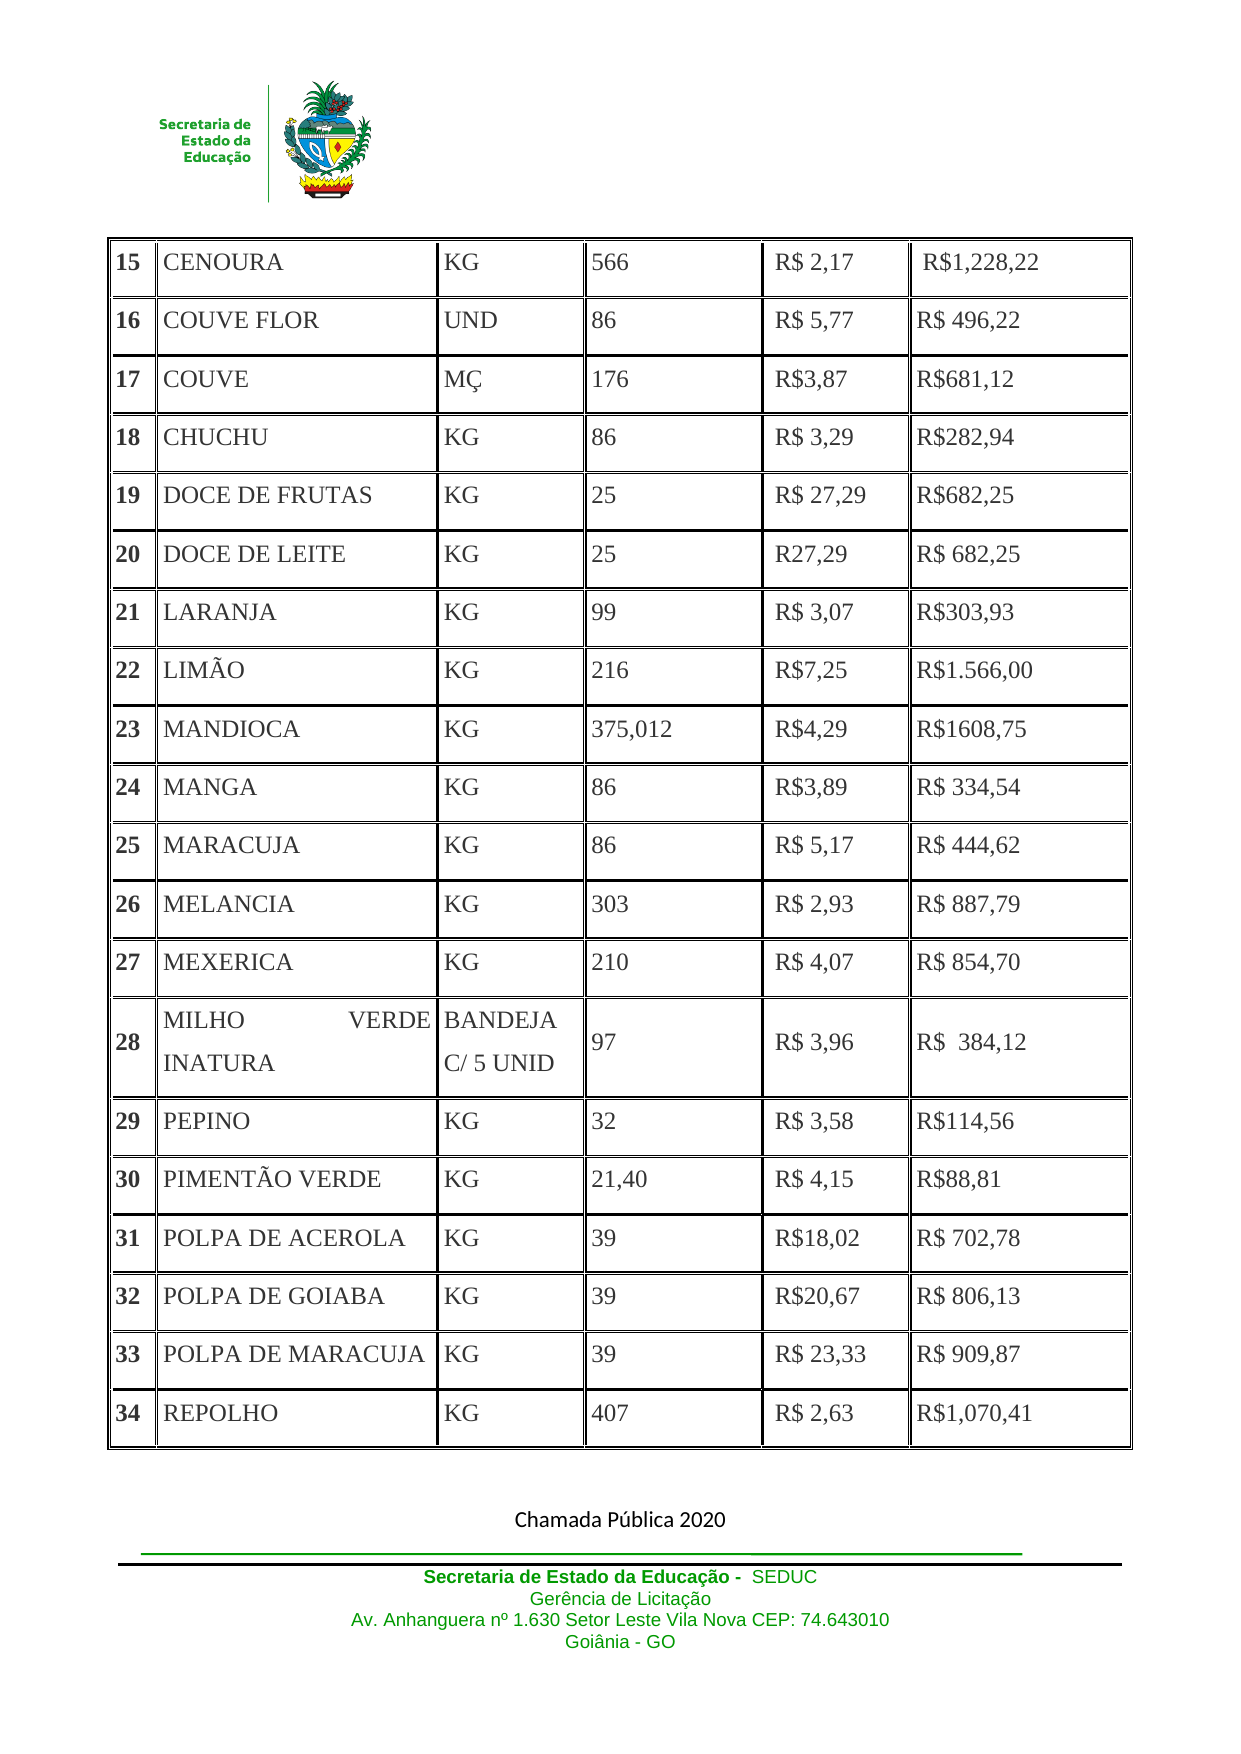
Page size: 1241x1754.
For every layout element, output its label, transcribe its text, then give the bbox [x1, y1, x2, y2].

table_cell 17 [111, 354, 155, 412]
table_cell R$7,25 [764, 649, 908, 704]
table_cell 31 [109, 1213, 155, 1271]
table_cell 32 [587, 1100, 761, 1154]
table_cell 566 [585, 239, 762, 296]
table_cell 27 [111, 937, 155, 996]
table_cell MANGA [158, 766, 436, 821]
table_cell R$ 5,77 [764, 299, 908, 354]
table_cell 20 [111, 529, 155, 587]
table_cell MÇ [439, 357, 583, 412]
table_cell R$ 444,62 [910, 821, 1131, 879]
table_cell KG [439, 474, 583, 529]
table_cell 23 [111, 704, 155, 762]
table_cell 303 [587, 882, 761, 937]
table_cell R$282,94 [912, 412, 1130, 471]
table_cell POLPA DE MARACUJA [158, 1333, 436, 1388]
table_cell 16 [109, 296, 157, 354]
table_cell 26 [111, 879, 155, 937]
table_cell R$1,228,22 [910, 241, 1130, 296]
table_cell 25 [109, 821, 157, 879]
table_cell KG [439, 649, 583, 704]
table_cell R$ 806,13 [912, 1271, 1130, 1329]
table_cell 407 [585, 1391, 762, 1446]
table_cell 97 [587, 999, 761, 1096]
table_cell R$20,67 [764, 1275, 908, 1329]
table_cell 19 [109, 471, 157, 529]
table_cell 86 [587, 416, 761, 471]
table_cell 216 [587, 649, 761, 704]
table_cell BANDEJA C/ 5 UNID [439, 999, 583, 1096]
table_cell 86 [587, 299, 761, 354]
table_cell KG [439, 941, 583, 996]
table_cell 39 [587, 1216, 761, 1271]
table_cell PIMENTÃO VERDE [158, 1158, 436, 1213]
table_cell DOCE DE FRUTAS [158, 474, 436, 529]
table_cell LIMÃO [158, 649, 436, 704]
table_cell CENOURA [157, 241, 437, 296]
table_cell R$ 3,07 [764, 591, 908, 646]
table_cell R$ 5,17 [764, 824, 908, 879]
table_cell PEPINO [158, 1100, 436, 1154]
table_cell R$3,87 [764, 357, 908, 412]
table_cell R$3,89 [764, 766, 908, 821]
table_cell R$ 384,12 [910, 996, 1131, 1096]
table_cell R$ 3,58 [764, 1100, 908, 1154]
table_cell MARACUJA [158, 824, 436, 879]
picture [118, 73, 412, 210]
table_cell 21 [111, 587, 155, 646]
table_cell R$ 3,29 [764, 416, 908, 471]
table_cell R$303,93 [912, 587, 1130, 646]
table_cell 24 [111, 762, 155, 821]
table_cell R$114,56 [912, 1096, 1130, 1154]
table_cell COUVE [158, 357, 436, 412]
table_cell DOCE DE LEITE [158, 532, 436, 587]
table_cell 25 [587, 474, 761, 529]
table_cell KG [439, 1158, 583, 1213]
table_cell R$ 887,79 [912, 879, 1130, 937]
table_cell KG [437, 239, 585, 296]
table_cell R$ 2,93 [764, 882, 908, 937]
table_cell MILHO VERDE INATURA [158, 999, 436, 1096]
table_cell 34 [109, 1388, 157, 1446]
table_cell R$ 4,15 [764, 1158, 908, 1213]
table_cell 99 [587, 591, 761, 646]
table_cell REPOLHO [157, 1391, 437, 1446]
table_cell 29 [111, 1096, 155, 1154]
table_cell R$ 3,96 [764, 999, 908, 1096]
table_cell R$ 2,17 [762, 239, 910, 296]
table_cell MELANCIA [158, 882, 436, 937]
table_cell R$682,25 [910, 471, 1131, 529]
table_cell KG [439, 824, 583, 879]
table_cell 22 [109, 646, 157, 704]
table_cell COUVE FLOR [158, 299, 436, 354]
table_cell POLPA DE ACEROLA [158, 1216, 436, 1271]
table_cell 33 [111, 1330, 155, 1388]
table_cell UND [439, 299, 583, 354]
table_cell 28 [109, 996, 157, 1096]
table_cell R$1608,75 [912, 704, 1130, 762]
table_cell 86 [587, 766, 761, 821]
table_cell R$ 4,07 [764, 941, 908, 996]
table_cell R$1,070,41 [910, 1388, 1131, 1446]
table_cell CHUCHU [158, 416, 436, 471]
table_cell R$ 27,29 [764, 474, 908, 529]
table_cell 18 [111, 412, 155, 471]
table_cell KG [439, 591, 583, 646]
table_cell 210 [587, 941, 761, 996]
table_cell POLPA DE GOIABA [158, 1275, 436, 1329]
table_cell MEXERICA [158, 941, 436, 996]
table_cell R$4,29 [764, 707, 908, 762]
table_cell KG [439, 416, 583, 471]
table_cell R$ 334,54 [912, 762, 1130, 821]
table_cell R$ 2,63 [762, 1388, 910, 1446]
table_cell R$ 702,78 [912, 1213, 1131, 1271]
table_cell KG [439, 1275, 583, 1329]
table_cell 15 [111, 241, 157, 296]
table_cell R$ 909,87 [912, 1330, 1130, 1388]
table_cell KG [437, 1388, 585, 1446]
table_cell LARANJA [158, 591, 436, 646]
table_cell R27,29 [764, 532, 908, 587]
table_cell KG [439, 1216, 583, 1271]
table_cell KG [439, 532, 583, 587]
table_cell KG [439, 882, 583, 937]
table_cell 39 [587, 1333, 761, 1388]
table_cell R$681,12 [912, 354, 1130, 412]
table_cell KG [439, 707, 583, 762]
table_cell R$1.566,00 [910, 646, 1131, 704]
table_cell 86 [587, 824, 761, 879]
table_cell R$ 496,22 [910, 296, 1131, 354]
table_cell KG [439, 1333, 583, 1388]
table_cell R$88,81 [912, 1155, 1130, 1213]
table_cell 32 [111, 1271, 155, 1329]
table_cell R$ 682,25 [912, 529, 1130, 587]
table_cell R$18,02 [764, 1216, 908, 1271]
table_cell 176 [587, 357, 761, 412]
table_cell MANDIOCA [158, 707, 436, 762]
table_cell 25 [587, 532, 761, 587]
table_cell 30 [111, 1155, 155, 1213]
table_cell R$ 854,70 [912, 937, 1130, 996]
table_cell 39 [587, 1275, 761, 1329]
table_cell R$ 23,33 [764, 1333, 908, 1388]
table_cell 375,012 [587, 707, 761, 762]
table_cell 21,40 [587, 1158, 761, 1213]
table_cell KG [439, 1100, 583, 1154]
table_cell KG [439, 766, 583, 821]
